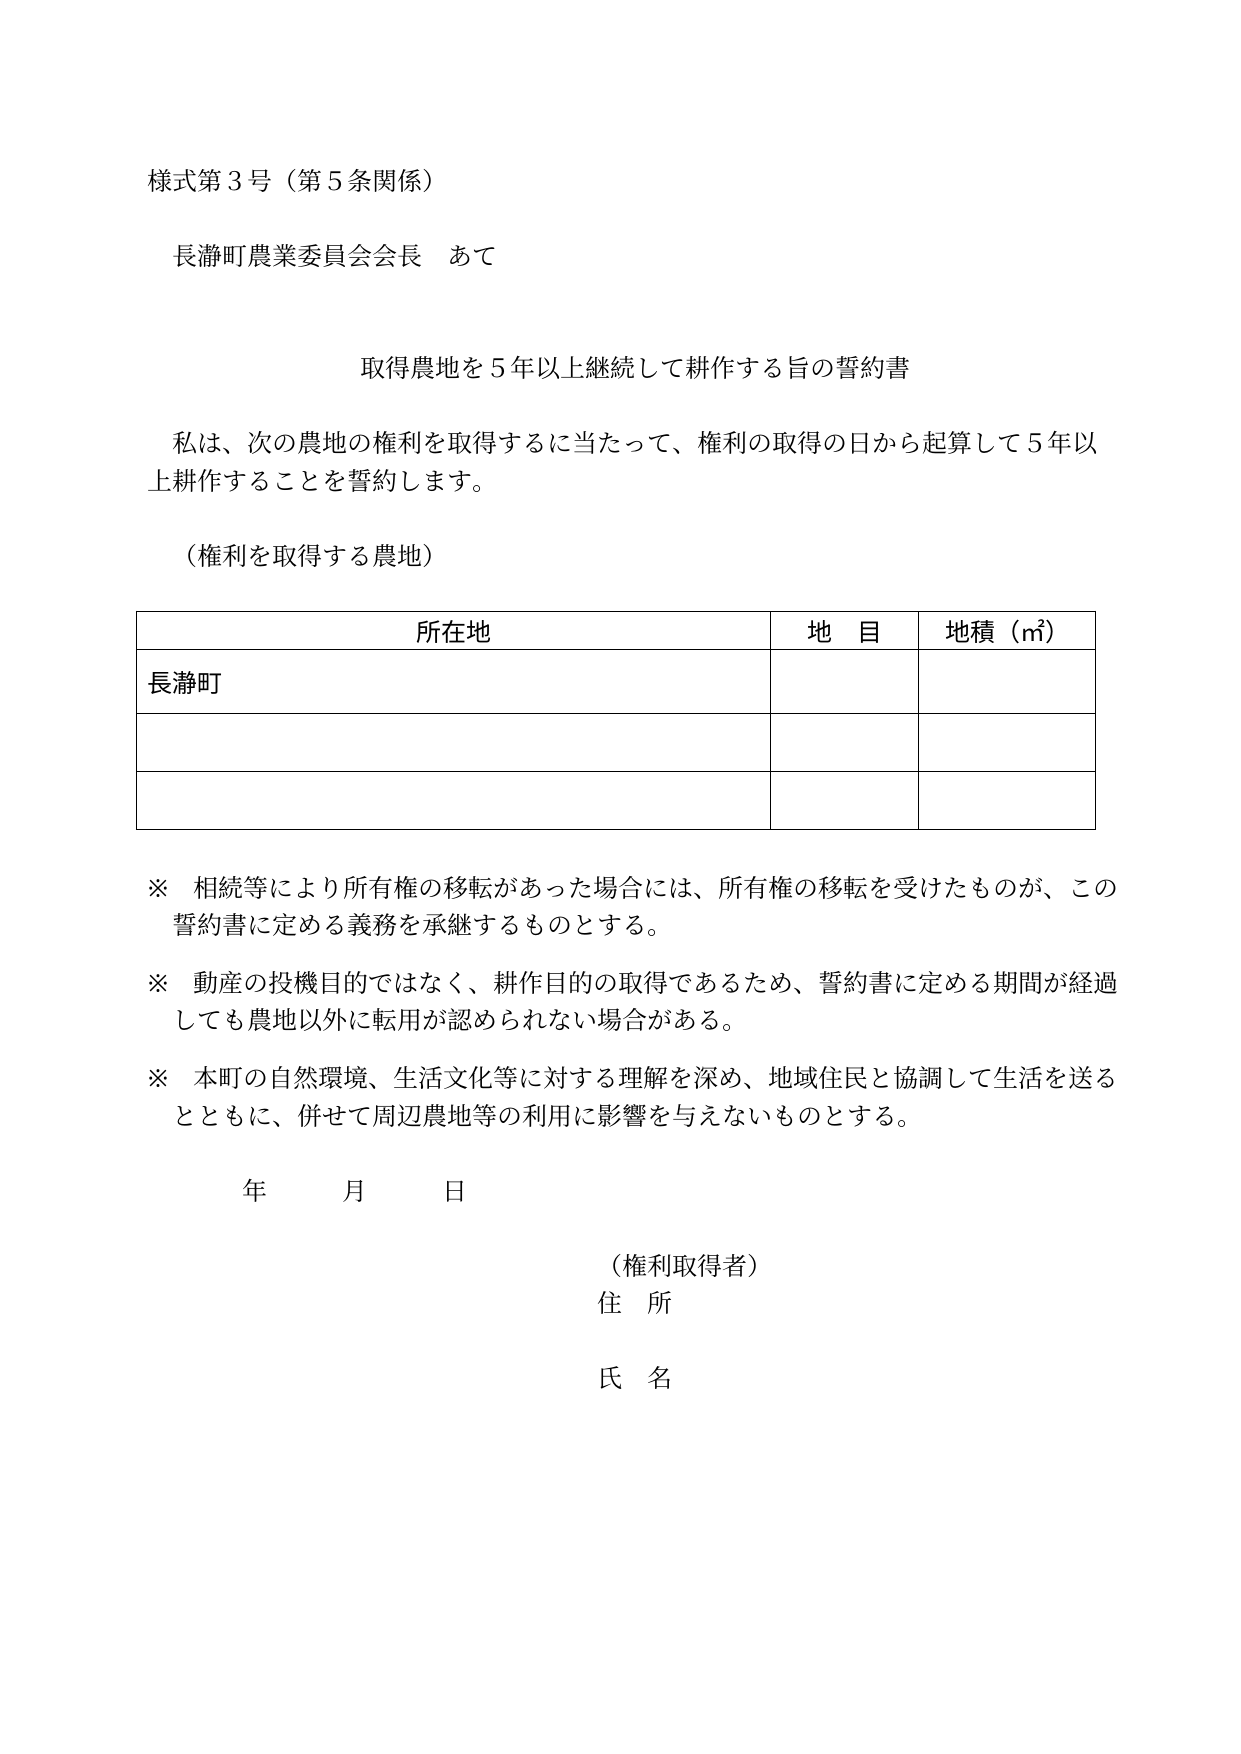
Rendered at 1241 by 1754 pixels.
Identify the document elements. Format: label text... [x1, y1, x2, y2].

table_cell [137, 714, 770, 771]
table_cell [771, 650, 918, 713]
text ※ 本町の自然環境、生活文化等に対する理解を深め、地域住民と協調して生活を送るとともに、併せて周辺農地等の利用に影響を与えないものとする。 [148, 1058, 1122, 1133]
text 私は、次の農地の権利を取得するに当たって、権利の取得の日から起算して５年以上耕作することを誓約します。 [148, 423, 1122, 498]
table_cell [919, 650, 1095, 713]
table_cell 長瀞町 [137, 650, 770, 713]
table_header 地 目 [771, 612, 918, 649]
text （権利取得者） [148, 1246, 1122, 1283]
text 長瀞町農業委員会会長 あて [148, 236, 1122, 273]
text ※ 動産の投機目的ではなく、耕作目的の取得であるため、誓約書に定める期間が経過しても農地以外に転用が認められない場合がある。 [148, 963, 1122, 1038]
table_header 地積（㎡） [919, 612, 1095, 649]
table_cell [137, 772, 770, 829]
table_cell [919, 714, 1095, 771]
table_cell [771, 714, 918, 771]
text 氏 名 [148, 1358, 1122, 1396]
text ※ 相続等により所有権の移転があった場合には、所有権の移転を受けたものが、この誓約書に定める義務を承継するものとする。 [148, 867, 1122, 942]
text 取得農地を５年以上継続して耕作する旨の誓約書 [148, 348, 1122, 386]
text （権利を取得する農地） [148, 536, 1122, 573]
table_cell [771, 772, 918, 829]
text 年 月 日 [148, 1171, 1122, 1208]
table_cell [919, 772, 1095, 829]
text 様式第３号（第５条関係） [148, 161, 1122, 198]
table_header 所在地 [137, 612, 770, 649]
text 住 所 [148, 1283, 1122, 1321]
